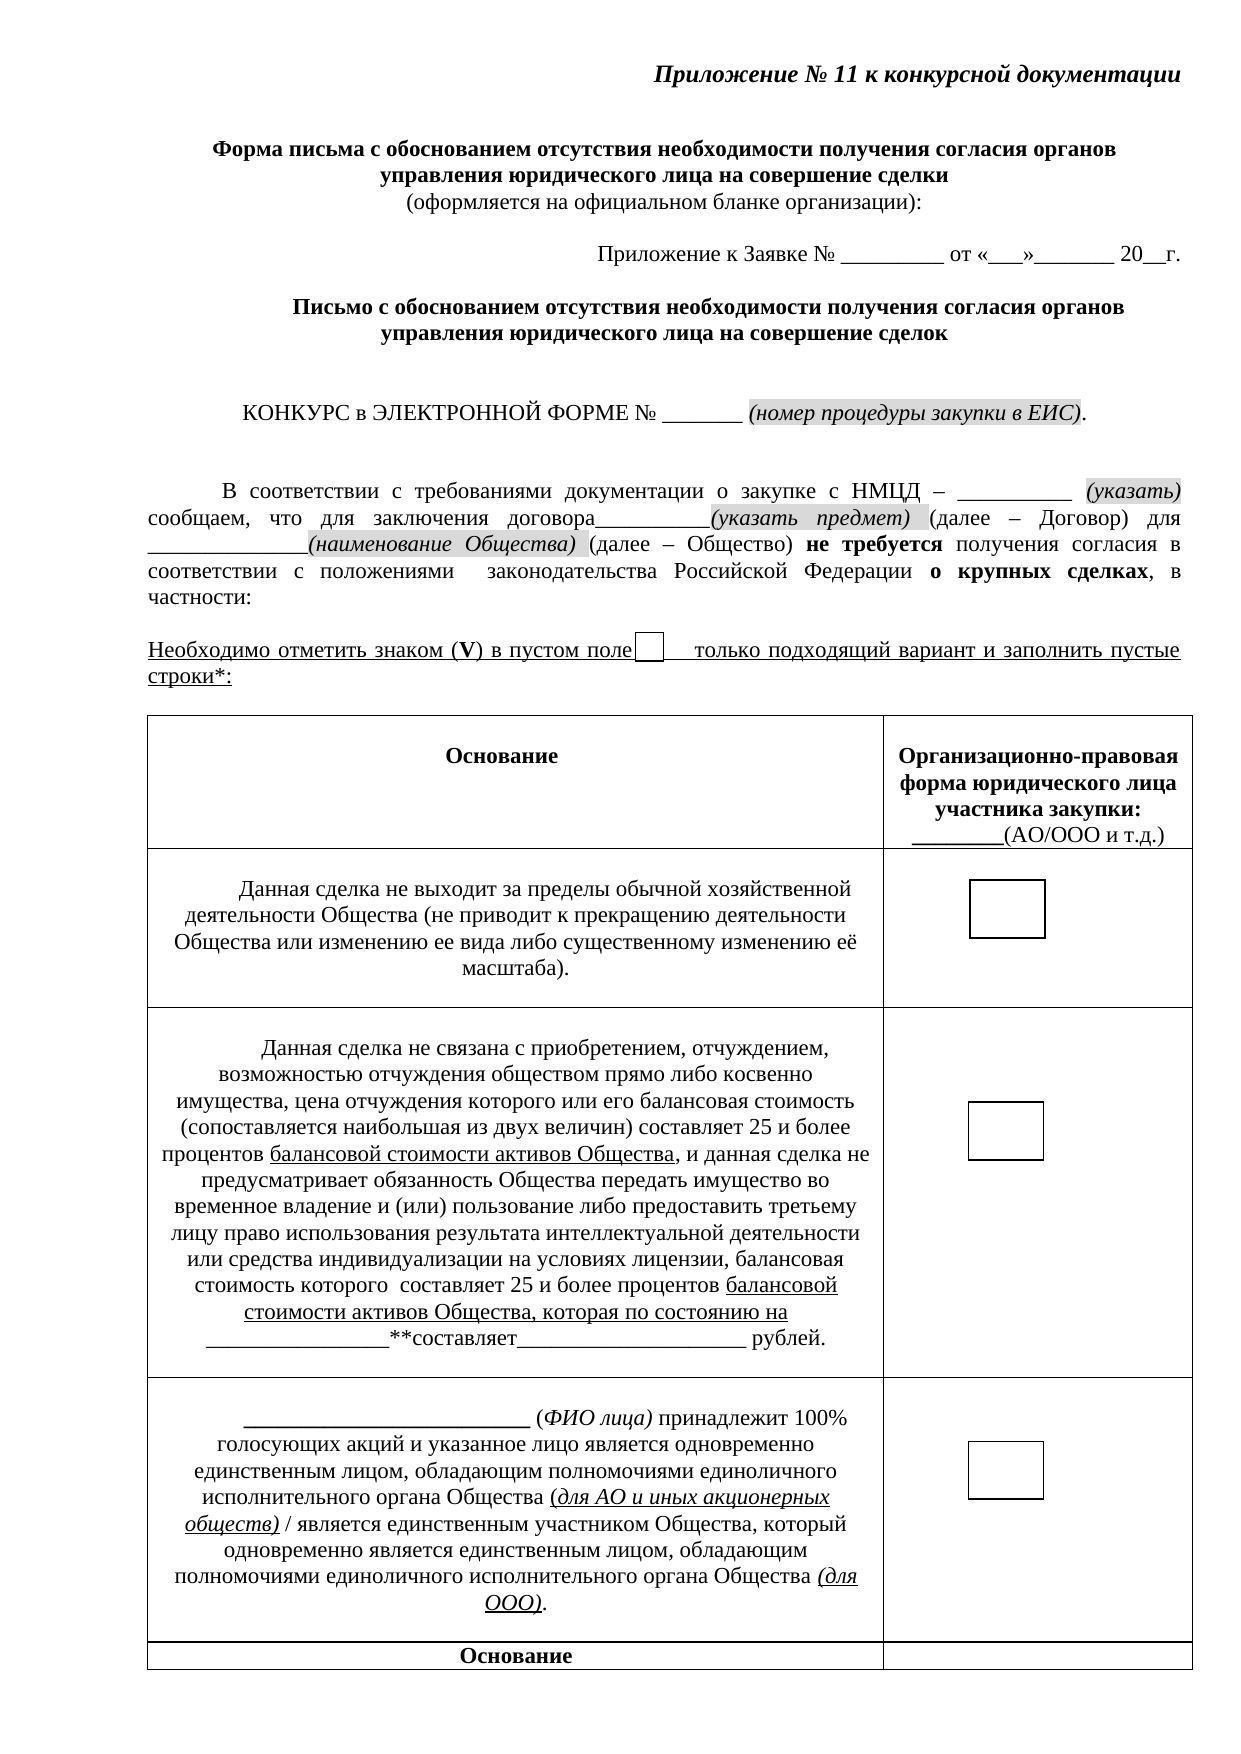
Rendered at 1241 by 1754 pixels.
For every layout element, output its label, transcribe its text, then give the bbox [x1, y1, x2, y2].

table_header Основание [148, 716, 883, 848]
text Необходимо отметить знаком (V) в пустом поле только подходящий вариант и заполнить пустые строки*: [148, 660, 1181, 688]
text Необходимо отметить знаком (V) в пустом поле только подходящий вариант и заполнить пустые строки*: [148, 636, 635, 659]
table_header Организационно-правовая форма юридического лица участника закупки: ________(АО/ООО и т.д.) [884, 716, 1192, 848]
text Форма письма с обоснованием отсутствия необходимости получения согласия органов управления юридического лица на совершение сделки [148, 135, 1181, 188]
text Необходимо отметить знаком (V) в пустом поле только подходящий вариант и заполнить пустые строки*: [664, 636, 1181, 659]
table_cell Данная сделка не связана с приобретением, отчуждением, возможностью отчуждения обществом прямо либо косвенно имущества, цена отчуждения которого или его балансовая стоимость (сопоставляется наибольшая из двух величин) составляет 25 и более процентов балансовой стоимости активов Общества, и данная сделка не предусматривает обязанность Общества передать имущество во временное владение и (или) пользование либо предоставить третьему лицу право использования результата интеллектуальной деятельности или средства индивидуализации на условиях лицензии, балансовая стоимость которого составляет 25 и более процентов балансовой стоимости активов Общества, которая по состоянию на ________________**составляет____________________ рублей. [148, 1008, 883, 1377]
text КОНКУРС в ЭЛЕКТРОННОЙ ФОРМЕ № _______ (номер процедуры закупки в ЕИС). [148, 398, 1181, 425]
table_cell Данная сделка не выходит за пределы обычной хозяйственной деятельности Общества (не приводит к прекращению деятельности Общества или изменению ее вида либо существенному изменению её масштаба). [148, 849, 883, 1007]
text Приложение к Заявке № _________ от «___»_______ 20__г. [185, 240, 1181, 267]
table_cell [884, 1008, 1192, 1377]
table_cell Основание [148, 1643, 883, 1669]
text Приложение № 11 к конкурсной документации [148, 59, 1181, 88]
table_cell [884, 1643, 1192, 1669]
text Письмо с обоснованием отсутствия необходимости получения согласия органов управления юридического лица на совершение сделок [148, 293, 1181, 346]
text (оформляется на официальном бланке организации): [148, 188, 1181, 214]
table_cell [884, 1378, 1192, 1641]
text В соответствии с требованиями документации о закупке с НМЦД – __________ (указать) сообщаем, что для заключения договора__________(указать предмет) (далее – Договор) для ______________(наименование Общества) (далее – Общество) не требуется получения согласия в соответствии с положениями законодательства Российской Федерации о крупных сделках, в частности: [148, 478, 1181, 609]
table_cell _________________________ (ФИО лица) принадлежит 100% голосующих акций и указанное лицо является одновременно единственным лицом, обладающим полномочиями единоличного исполнительного органа Общества (для АО и иных акционерных обществ) / является единственным участником Общества, который одновременно является единственным лицом, обладающим полномочиями единоличного исполнительного органа Общества (для ООО). [148, 1378, 883, 1641]
table_cell [884, 849, 1192, 1007]
